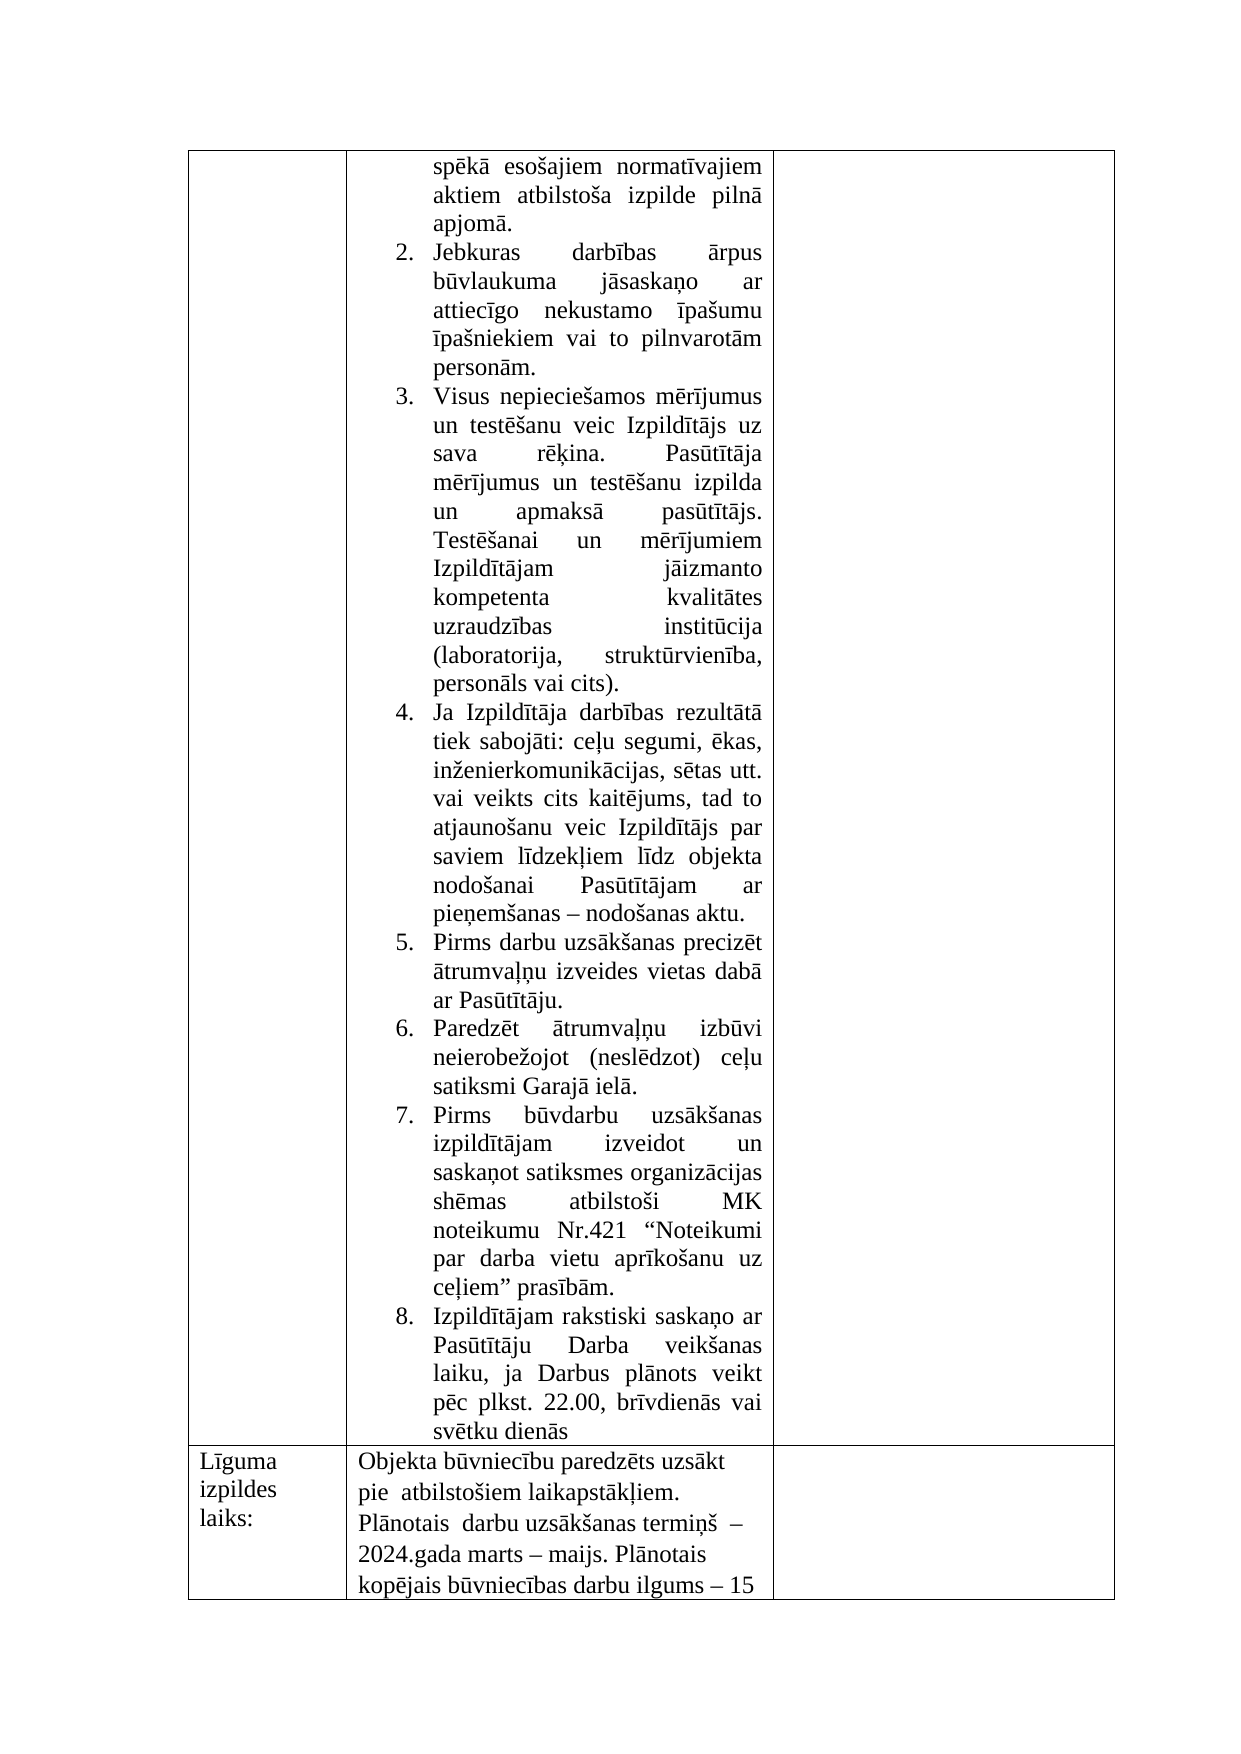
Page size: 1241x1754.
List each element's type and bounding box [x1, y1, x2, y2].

table_cell [774, 151, 1114, 1445]
table_cell [347, 1446, 773, 1599]
table_cell [189, 1446, 346, 1599]
table_cell [347, 151, 773, 1445]
table_cell [774, 1446, 1114, 1599]
table_cell [189, 151, 346, 1445]
